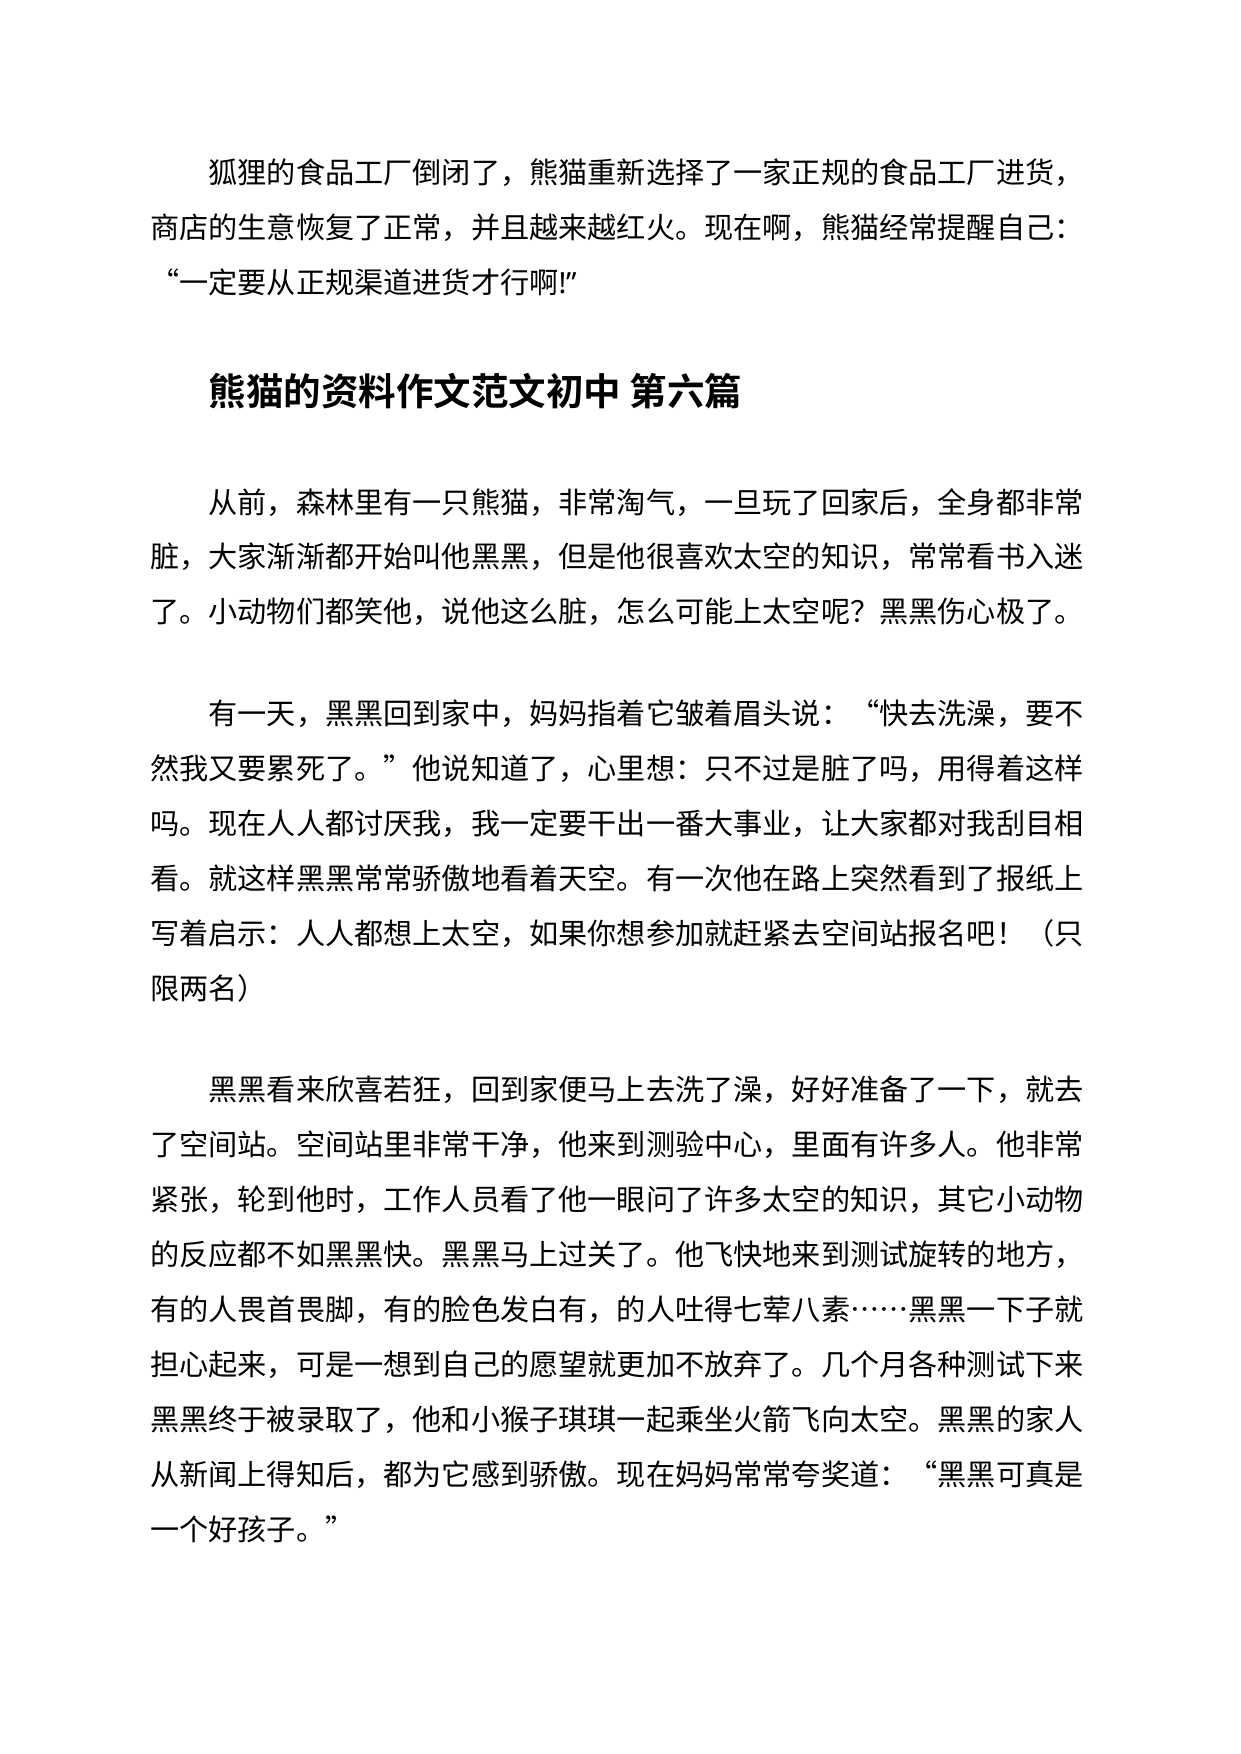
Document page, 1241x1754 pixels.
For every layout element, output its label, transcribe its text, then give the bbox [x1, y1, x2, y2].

text 黑黑看来欣喜若狂，回到家便马上去洗了澡，好好准备了一下，就去了空间站。空间站里非常干净，他来到测验中心，里面有许多人。他非常紧张，轮到他时，工作人员看了他一眼问了许多太空的知识，其它小动物的反应都不如黑黑快。黑黑马上过关了。他飞快地来到测试旋转的地方，有的人畏首畏脚，有的脸色发白有，的人吐得七荤八素……黑黑一下子就担心起来，可是一想到自己的愿望就更加不放弃了。几个月各种测试下来黑黑终于被录取了，他和小猴子琪琪一起乘坐火箭飞向太空。黑黑的家人从新闻上得知后，都为它感到骄傲。现在妈妈常常夸奖道：“黑黑可真是一个好孩子。” [150, 1067, 1090, 1548]
text 从前，森林里有一只熊猫，非常淘气，一旦玩了回家后，全身都非常脏，大家渐渐都开始叫他黑黑，但是他很喜欢太空的知识，常常看书入迷了。小动物们都笑他，说他这么脏，怎么可能上太空呢？黑黑伤心极了。 [150, 479, 1090, 631]
text 有一天，黑黑回到家中，妈妈指着它皱着眉头说：“快去洗澡，要不然我又要累死了。”他说知道了，心里想：只不过是脏了吗，用得着这样吗。现在人人都讨厌我，我一定要干出一番大事业，让大家都对我刮目相看。就这样黑黑常常骄傲地看着天空。有一次他在路上突然看到了报纸上写着启示：人人都想上太空，如果你想参加就赶紧去空间站报名吧！（只限两名） [150, 691, 1090, 1007]
text 狐狸的食品工厂倒闭了，熊猫重新选择了一家正规的食品工厂进货，商店的生意恢复了正常，并且越来越红火。现在啊，熊猫经常提醒自己：“一定要从正规渠道进货才行啊!” [150, 150, 1090, 302]
text 熊猫的资料作文范文初中 第六篇 [150, 362, 1090, 416]
